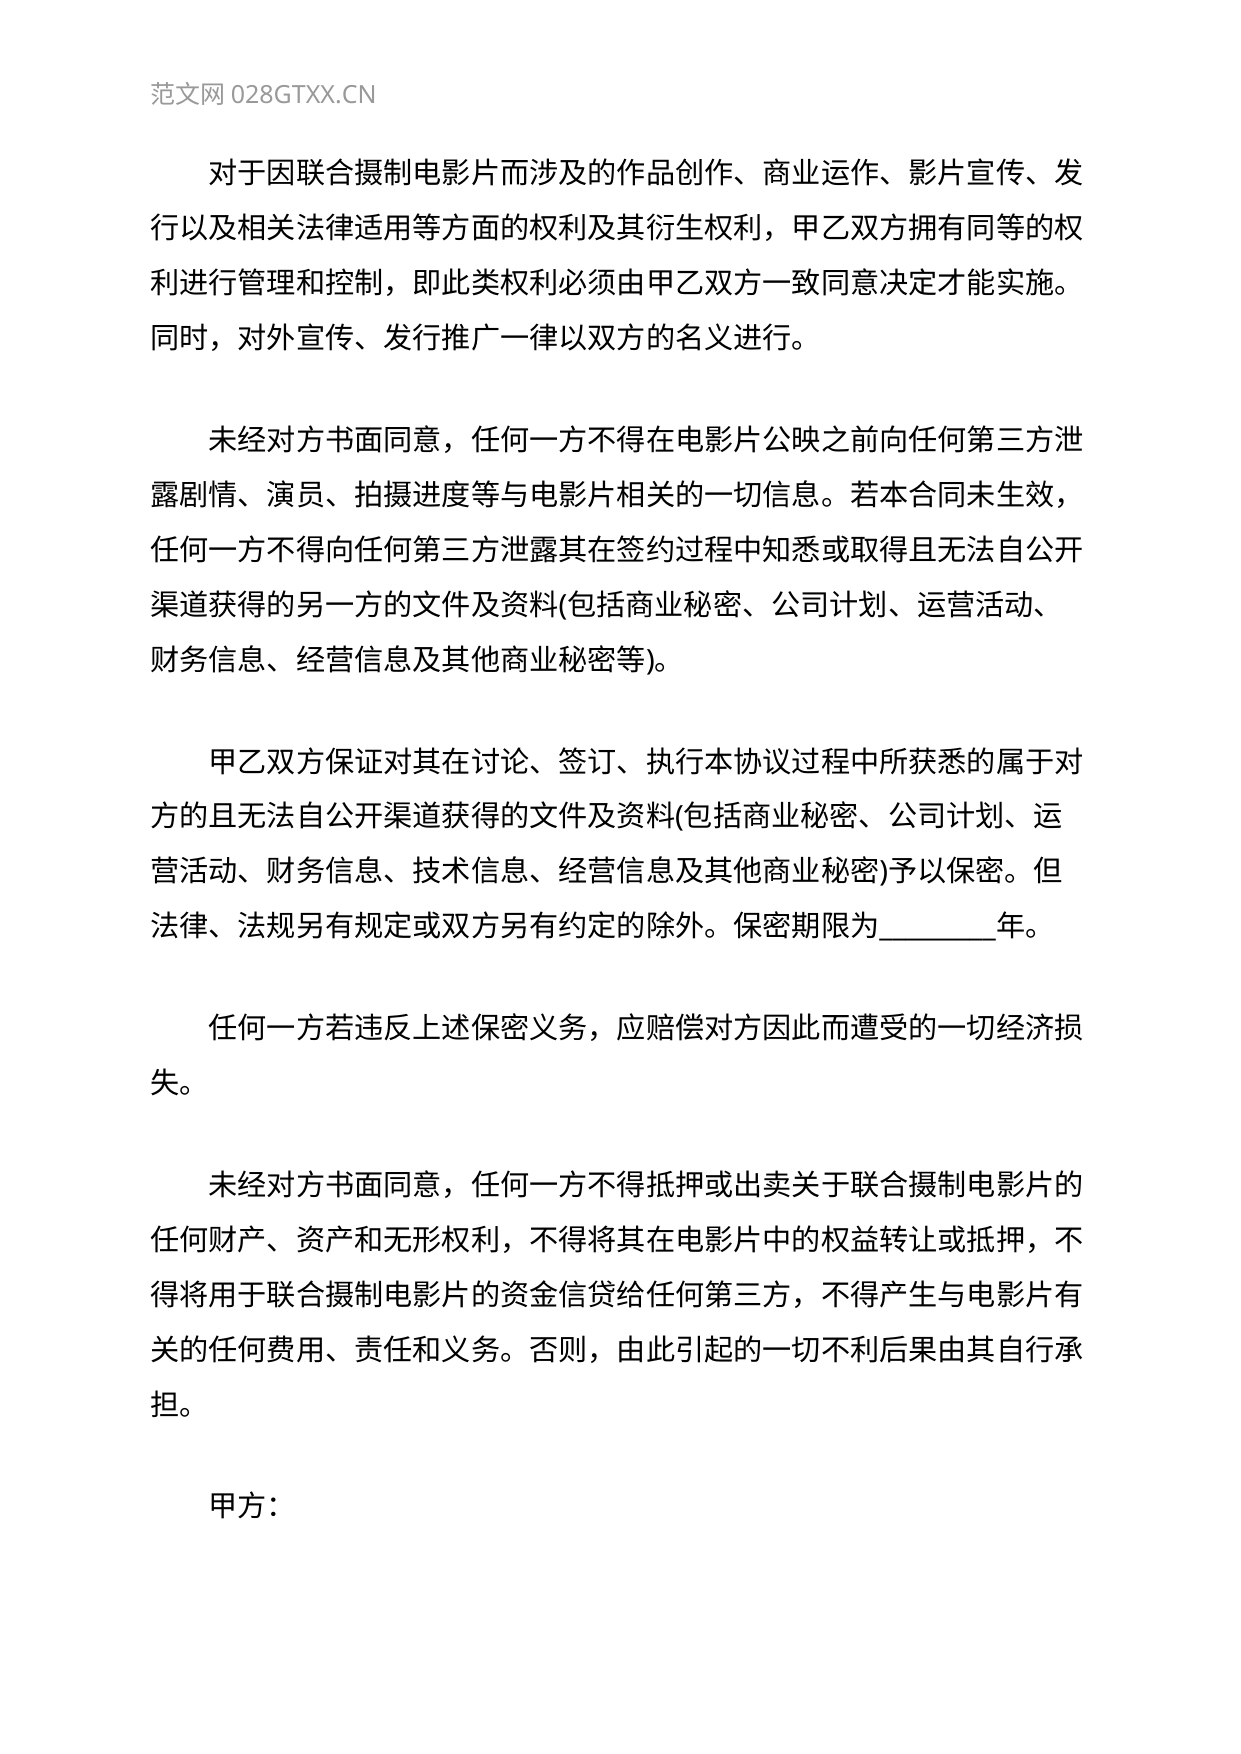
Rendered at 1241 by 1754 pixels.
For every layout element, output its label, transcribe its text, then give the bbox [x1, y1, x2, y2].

text 对于因联合摄制电影片而涉及的作品创作、商业运作、影片宣传、发行以及相关法律适用等方面的权利及其衍生权利，甲乙双方拥有同等的权利进行管理和控制，即此类权利必须由甲乙双方一致同意决定才能实施。同时，对外宣传、发行推广一律以双方的名义进行。 [150, 150, 1090, 357]
text 未经对方书面同意，任何一方不得抵押或出卖关于联合摄制电影片的任何财产、资产和无形权利，不得将其在电影片中的权益转让或抵押，不得将用于联合摄制电影片的资金信贷给任何第三方，不得产生与电影片有关的任何费用、责任和义务。否则，由此引起的一切不利后果由其自行承担。 [150, 1162, 1090, 1423]
text 甲方： [150, 1483, 1090, 1525]
text 任何一方若违反上述保密义务，应赔偿对方因此而遭受的一切经济损失。 [150, 1005, 1090, 1102]
text 未经对方书面同意，任何一方不得在电影片公映之前向任何第三方泄露剧情、演员、拍摄进度等与电影片相关的一切信息。若本合同未生效，任何一方不得向任何第三方泄露其在签约过程中知悉或取得且无法自公开渠道获得的另一方的文件及资料(包括商业秘密、公司计划、运营活动、财务信息、经营信息及其他商业秘密等)。 [150, 416, 1090, 678]
text 甲乙双方保证对其在讨论、签订、执行本协议过程中所获悉的属于对方的且无法自公开渠道获得的文件及资料(包括商业秘密、公司计划、运营活动、财务信息、技术信息、经营信息及其他商业秘密)予以保密。但法律、法规另有规定或双方另有约定的除外。保密期限为_________年。 [150, 738, 1090, 945]
